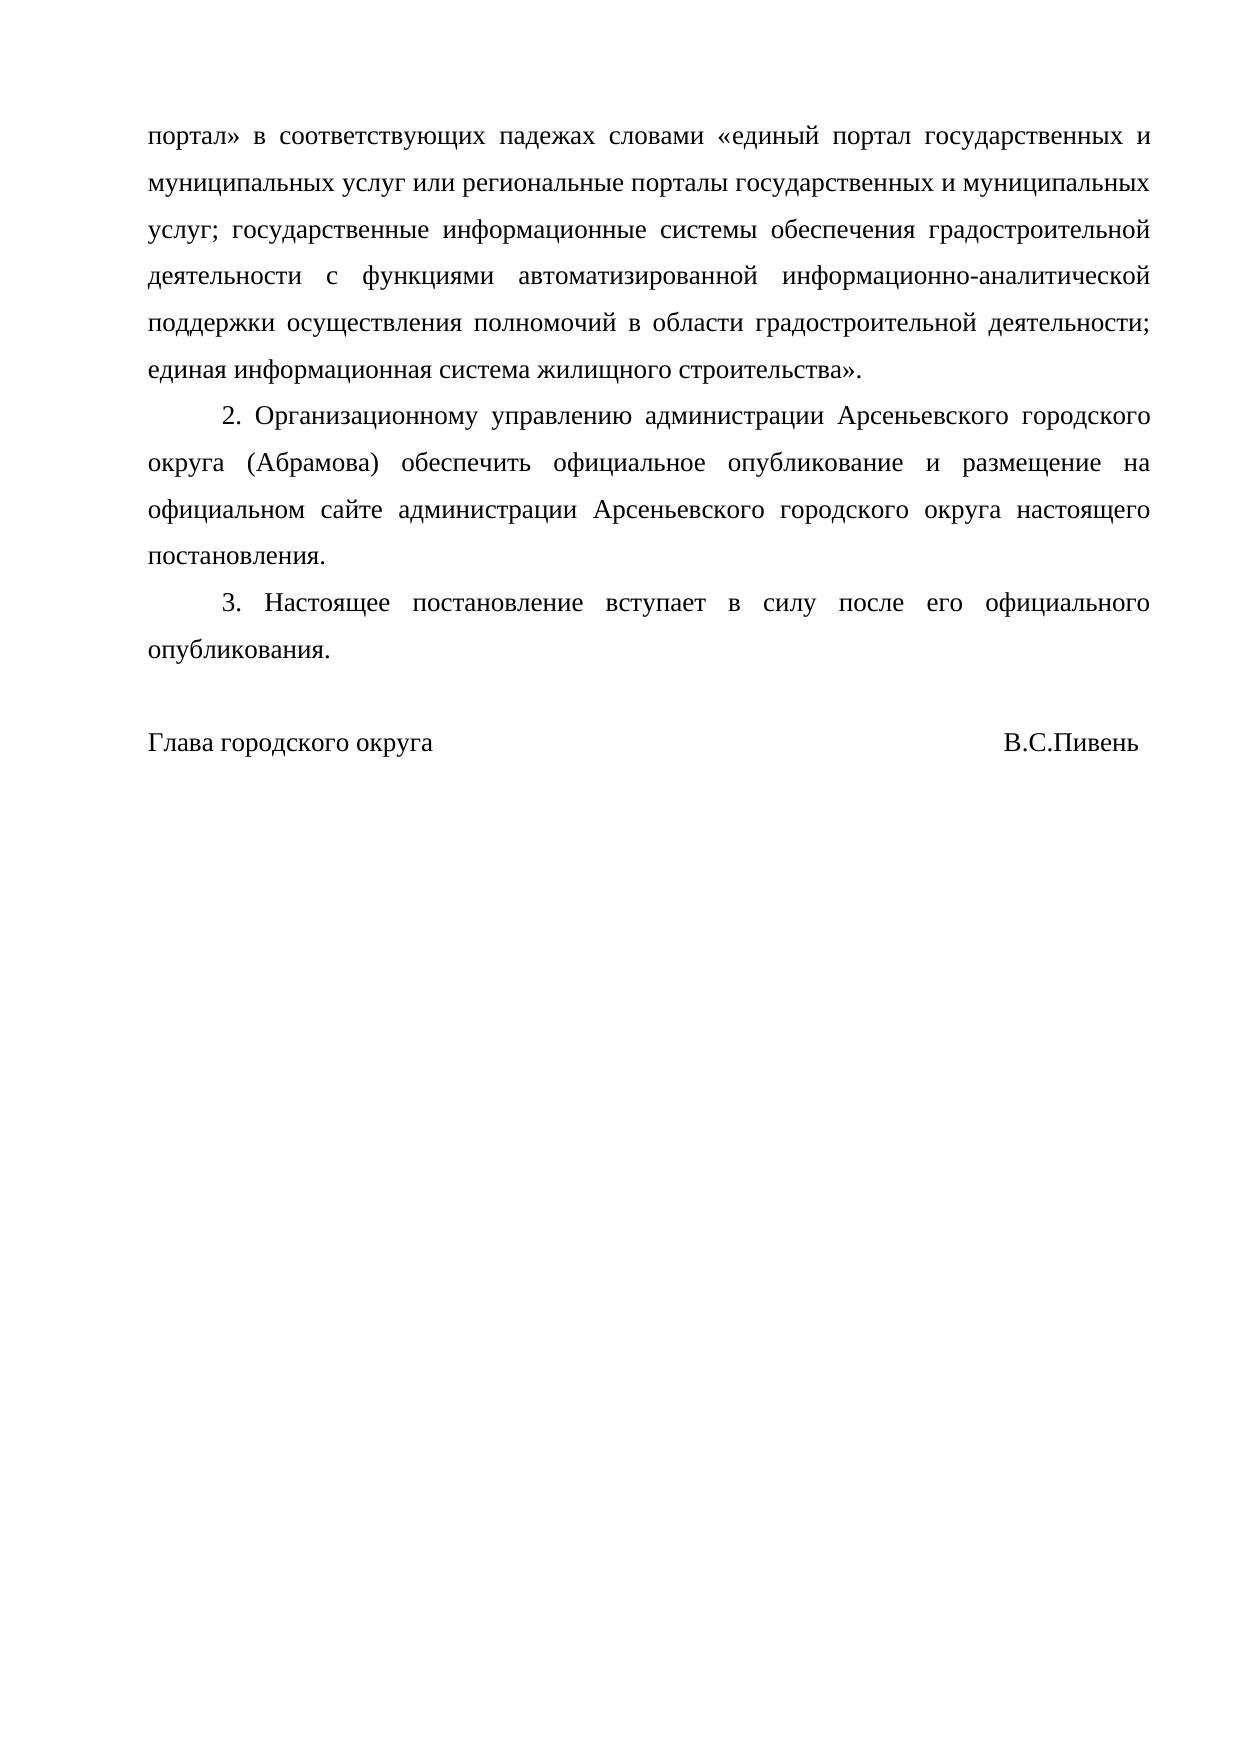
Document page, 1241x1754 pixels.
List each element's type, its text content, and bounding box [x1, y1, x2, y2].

text 3. Настоящее постановление вступает в силу после его официального опубликования. [148, 586, 1152, 664]
text 2. Организационному управлению администрации Арсеньевского городского округа (Абрамова) обеспечить официальное опубликование и размещение на официальном сайте администрации Арсеньевского городского округа настоящего постановления. [148, 399, 1152, 571]
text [148, 119, 1152, 384]
text Глава городского округа В.С.Пивень [148, 726, 1152, 757]
